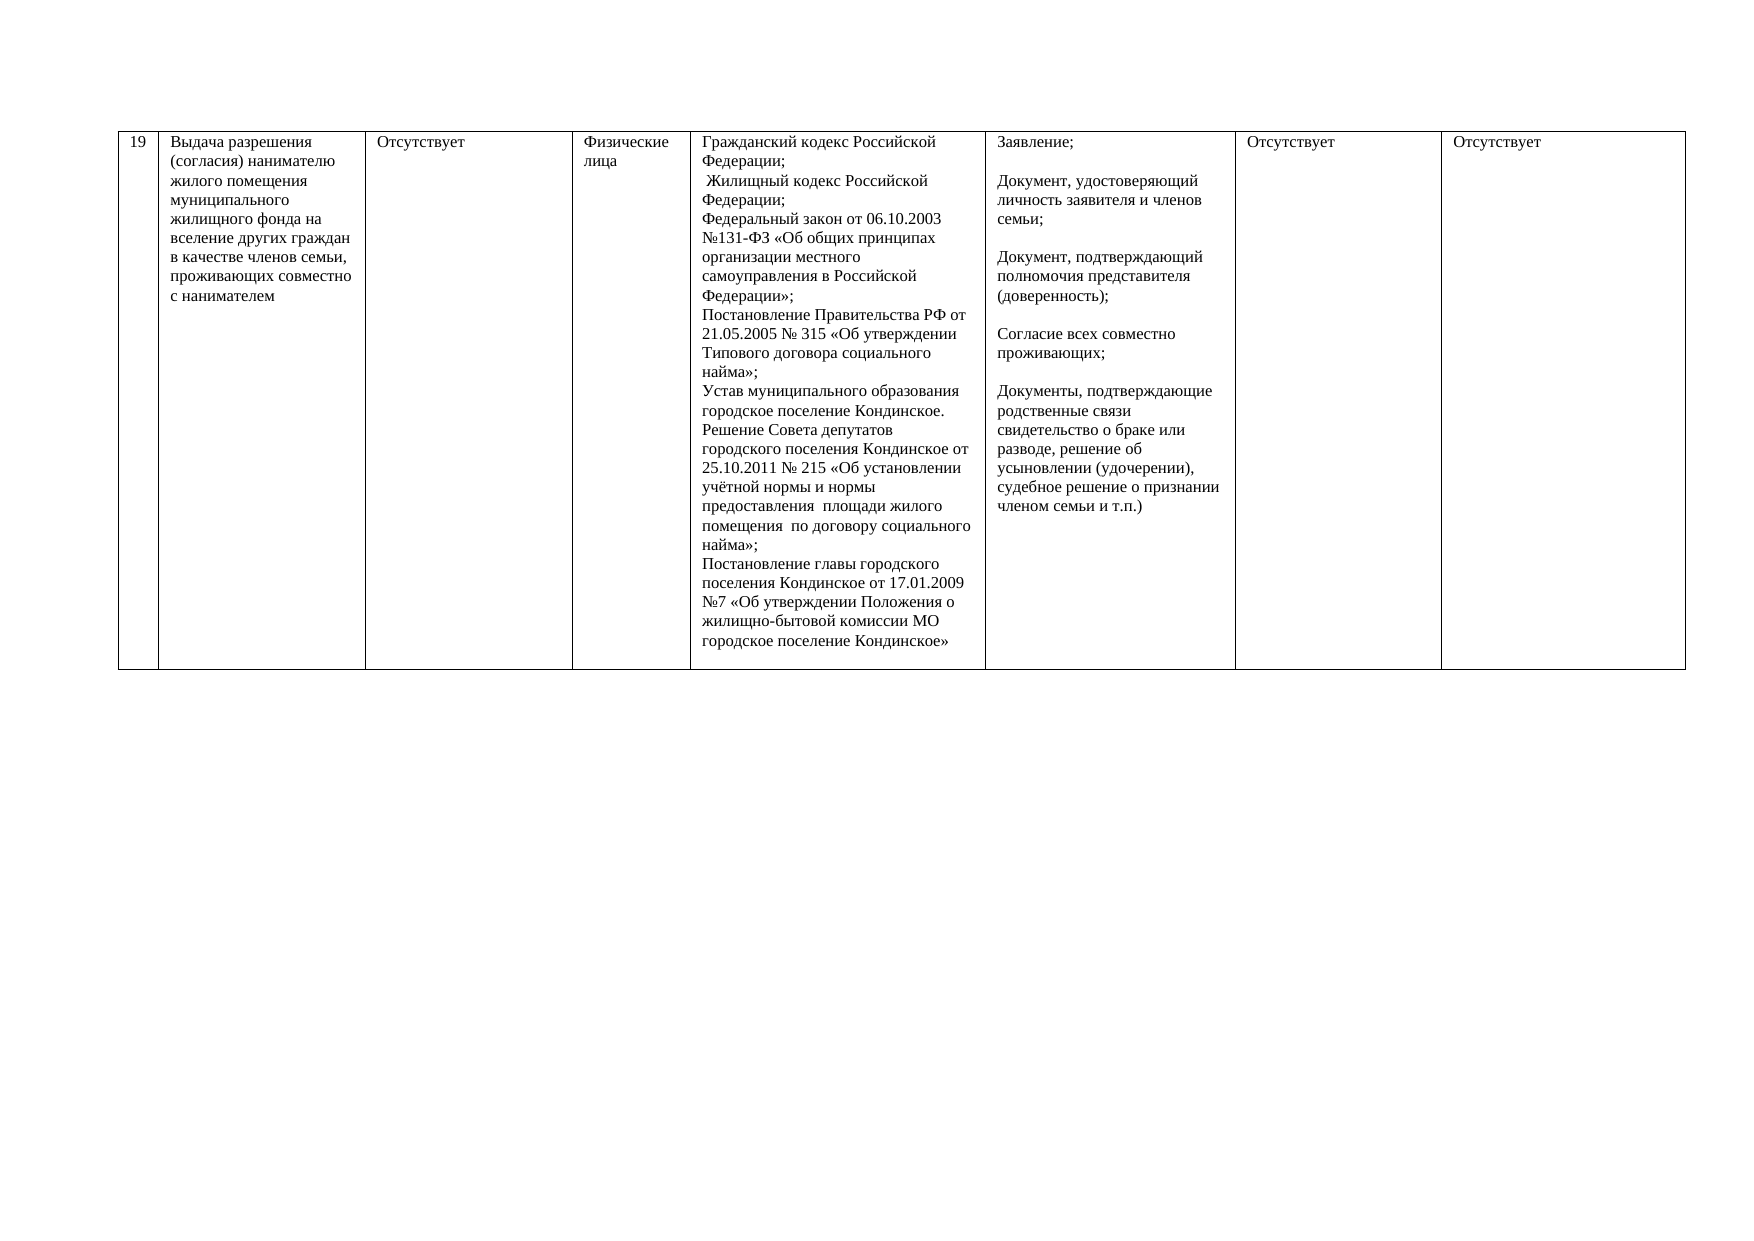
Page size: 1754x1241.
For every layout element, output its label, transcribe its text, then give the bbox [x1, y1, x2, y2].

table_cell Отсутствует [366, 132, 572, 669]
table_cell Заявление; Документ, удостоверяющий личность заявителя и членов семьи; Документ, подтверждающий полномочия представителя (доверенность); Согласие всех совместно проживающих; Документы, подтверждающие родственные связи свидетельство о браке или разводе, решение об усыновлении (удочерении), судебное решение о признании членом семьи и т.п.) [986, 132, 1235, 669]
table_cell Отсутствует [1442, 132, 1685, 669]
table_cell Отсутствует [1236, 132, 1441, 669]
table_cell Гражданский кодекс Российской Федерации; Жилищный кодекс Российской Федерации; Федеральный закон от 06.10.2003 №131-ФЗ «Об общих принципах организации местного самоуправления в Российской Федерации»; Постановление Правительства РФ от 21.05.2005 № 315 «Об утверждении Типового договора социального найма»; Устав муниципального образования городское поселение Кондинское. Решение Совета депутатов городского поселения Кондинское от 25.10.2011 № 215 «Об установлении учётной нормы и нормы предоставления площади жилого помещения по договору социального найма»; Постановление главы городского поселения Кондинское от 17.01.2009 №7 «Об утверждении Положения о жилищно-бытовой комиссии МО городское поселение Кондинское» [691, 132, 985, 669]
table_cell Выдача разрешения (согласия) нанимателю жилого помещения муниципального жилищного фонда на вселение других граждан в качестве членов семьи, проживающих совместно с нанимателем [159, 132, 365, 669]
table_cell Физические лица [573, 132, 690, 669]
table_cell 19 [119, 132, 158, 669]
